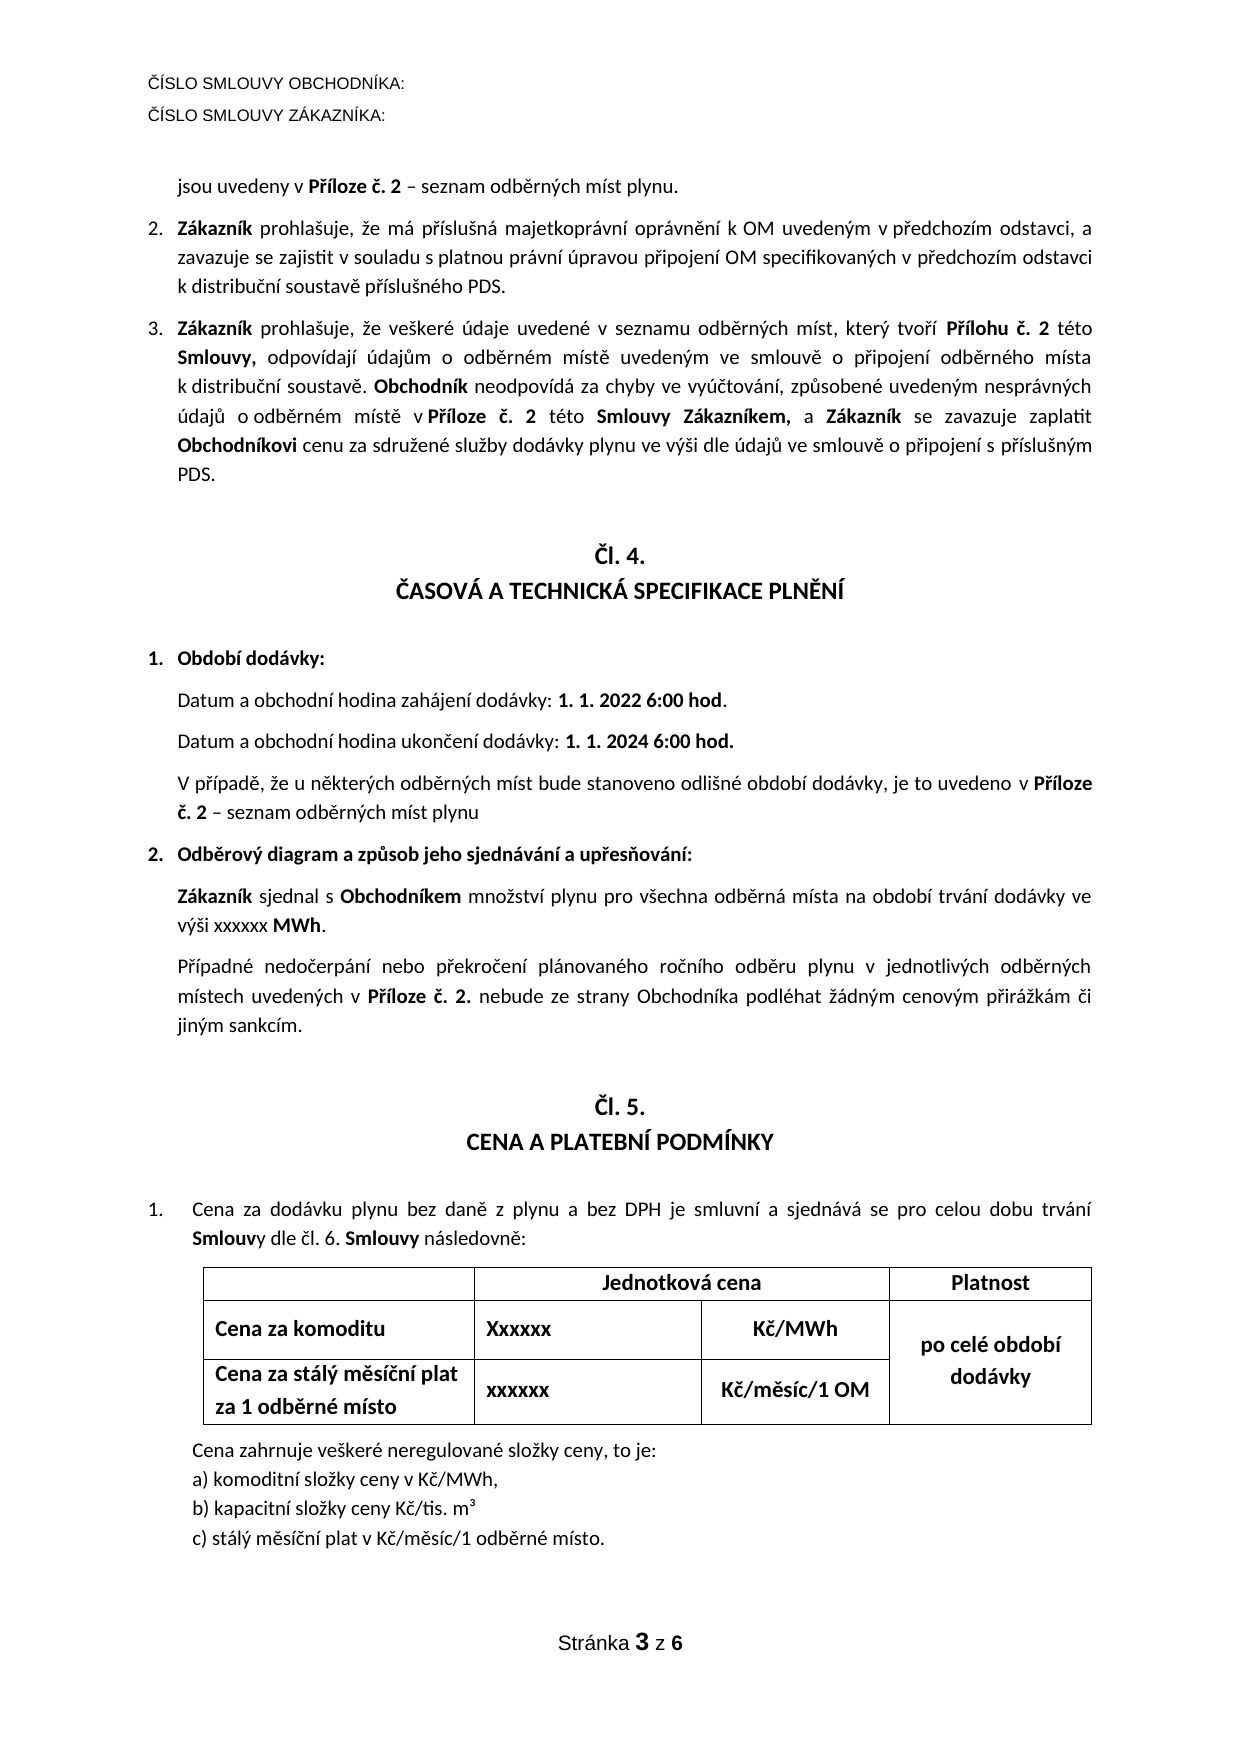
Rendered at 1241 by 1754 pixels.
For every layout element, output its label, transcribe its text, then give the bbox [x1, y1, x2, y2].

text ČASOVÁ A TECHNICKÁ SPECIFIKACE PLNĚNÍ [148, 575, 1092, 606]
list Zákazník prohlašuje, že veškeré údaje uvedené v seznamu odběrných míst, který tvoří Přílohu č. 2 této Smlouvy, odpovídají údajům o odběrném místě uvedeným ve smlouvě o připojení odběrného místa k distribuční soustavě. Obchodník neodpovídá za chyby ve vyúčtování, způsobené uvedeným nesprávných údajů o odběrném místě v Příloze č. 2 této Smlouvy Zákazníkem, a Zákazník se zavazuje zaplatit Obchodníkovi cenu za sdružené služby dodávky plynu ve výši dle údajů ve smlouvě o připojení s příslušným PDS. [148, 315, 1092, 487]
table_cell Kč/MWh [702, 1301, 889, 1358]
table_cell Cena za stálý měsíční plat za 1 odběrné místo [204, 1360, 474, 1424]
text Zákazník sjednal s Obchodníkem množství plynu pro všechna odběrná místa na období trvání dodávky ve výši xxxxxx MWh. [177, 883, 1092, 937]
text Datum a obchodní hodina ukončení dodávky: 1. 1. 2024 6:00 hod. [177, 729, 1092, 754]
list Zákazník prohlašuje, že má příslušná majetkoprávní oprávnění k OM uvedeným v předchozím odstavci, a zavazuje se zajistit v souladu s platnou právní úpravou připojení OM specifikovaných v předchozím odstavci k distribuční soustavě příslušného PDS. [148, 215, 1092, 299]
list V případě, že u některých odběrných míst bude stanoveno odlišné období dodávky, je to uvedeno v Příloze č. 2 – seznam odběrných míst plynu [177, 770, 1092, 825]
text Datum a obchodní hodina zahájení dodávky: 1. 1. 2022 6:00 hod. [177, 687, 1092, 712]
table_header [204, 1268, 474, 1300]
table_header Jednotková cena [475, 1268, 889, 1300]
text b) kapacitní složky ceny Kč/tis. m³ [192, 1496, 1092, 1521]
list Období dodávky: [148, 645, 1092, 671]
table_cell po celé období dodávky [890, 1301, 1091, 1424]
table_cell xxxxxx [475, 1360, 701, 1424]
text Případné nedočerpání nebo překročení plánovaného ročního odběru plynu v jednotlivých odběrných místech uvedených v Příloze č. 2. nebude ze strany Obchodníka podléhat žádným cenovým přirážkám či jiným sankcím. [177, 954, 1092, 1037]
text Cena a platební podmínky [148, 1126, 1092, 1157]
text Čl. 5. [148, 1091, 1092, 1122]
text c) stálý měsíční plat v Kč/měsíc/1 odběrné místo. [192, 1525, 1092, 1550]
table_cell Xxxxxx [475, 1301, 701, 1358]
text Čl. 4. [148, 540, 1092, 571]
list Cena za dodávku plynu bez daně z plynu a bez DPH je smluvní a sjednává se pro celou dobu trvání Smlouvy dle čl. 6. Smlouvy následovně: [148, 1196, 1092, 1251]
list Cena zahrnuje veškeré neregulované složky ceny, to je: [192, 1437, 1092, 1463]
table_cell Kč/měsíc/1 OM [702, 1360, 889, 1424]
list Odběrový diagram a způsob jeho sjednávání a upřesňování: [148, 841, 1092, 867]
text a) komoditní složky ceny v Kč/MWh, [192, 1466, 1092, 1492]
table_cell Cena za komoditu [204, 1301, 474, 1358]
list jsou uvedeny v Příloze č. 2 – seznam odběrných míst plynu. [177, 174, 1092, 199]
table_header Platnost [890, 1268, 1091, 1300]
